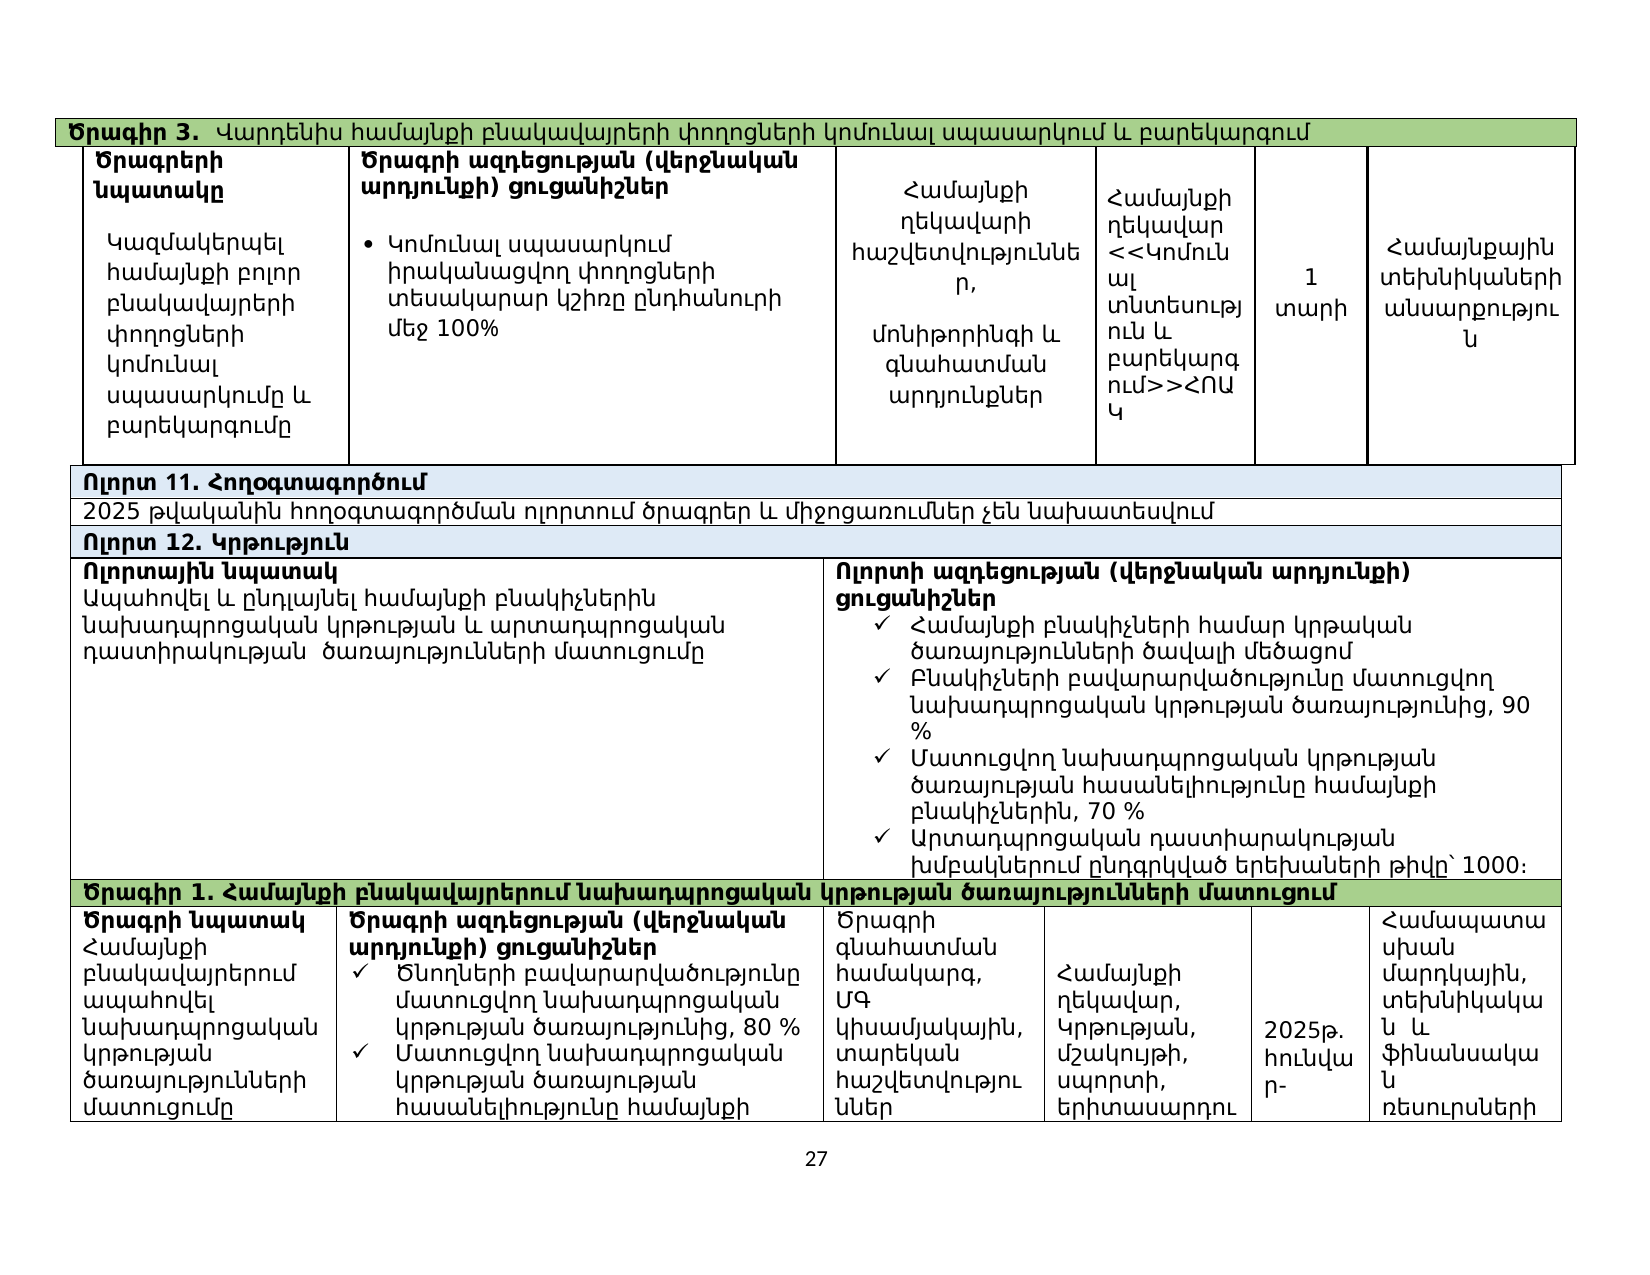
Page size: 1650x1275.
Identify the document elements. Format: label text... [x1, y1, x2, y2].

table_header Համայնքային տեխնիկաների անսարքություն [1369, 147, 1574, 464]
table_header Համայնքի ղեկավարի հաշվետվություններ, մոնիթորինգի և գնահատման արդյունքներ [837, 147, 1095, 464]
table_header Ծրագրերի նպատակը Կազմակերպել համայնքի բոլոր բնակավայրերի փողոցների կոմունալ սպասարկումը և բարեկարգումը [84, 147, 348, 464]
table_cell Ծրագիր 3. Վարդենիս համայնքի բնակավայրերի փողոցների կոմունալ սպասարկում և բարեկարգում [56, 119, 1576, 146]
table_header 1 տարի [1256, 147, 1366, 464]
table_header Համայնքի ղեկավար <<Կոմունալ տնտեսություն և բարեկարգում>>ՀՈԱԿ [1097, 147, 1254, 464]
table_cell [1252, 907, 1369, 1121]
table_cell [1370, 907, 1561, 1121]
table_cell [337, 907, 823, 1121]
table_cell Ծրագիր 1. Համայնքի բնակավայրերում նախադպրոցական կրթության ծառայությունների մատուցում [71, 880, 1561, 906]
table_cell 2025 թվականին հողօգտագործման ոլորտում ծրագրեր և միջոցառումներ չեն նախատեսվում [71, 499, 1561, 525]
table_cell Ոլորտի ազդեցության (վերջնական արդյունքի) ցուցանիշներ Համայնքի բնակիչների համար կրթական ծառայությունների ծավալի մեծացոմ Բնակիչների բավարարվածությունը մատուցվող նախադպրոցական կրթության ծառայությունից, 90 % Մատուցվող նախադպրոցական կրթության ծառայության հասանելիությունը համայնքի բնակիչներին, 70 % Արտադպրոցական դաստիարակության խմբակներում ընդգրկված երեխաների թիվը՝ 1000։ [824, 559, 1561, 878]
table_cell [71, 907, 336, 1121]
table_cell Ոլորտ 12. Կրթություն [71, 526, 1561, 557]
table_header Ոլորտ 11. Հողօգտագործում [71, 466, 1561, 497]
table_header Ծրագրի ազդեցության (վերջնական արդյունքի) ցուցանիշներ Կոմունալ սպասարկում իրականացվող փողոցների տեսակարար կշիռը ընդհանուրի մեջ 100% [350, 147, 835, 464]
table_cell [824, 907, 1044, 1121]
table_cell Ոլորտային նպատակ Ապահովել և ընդլայնել համայնքի բնակիչներին նախադպրոցական կրթության և արտադպրոցական դաստիրակության ծառայությունների մատուցումը [71, 559, 823, 878]
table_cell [1045, 907, 1251, 1121]
